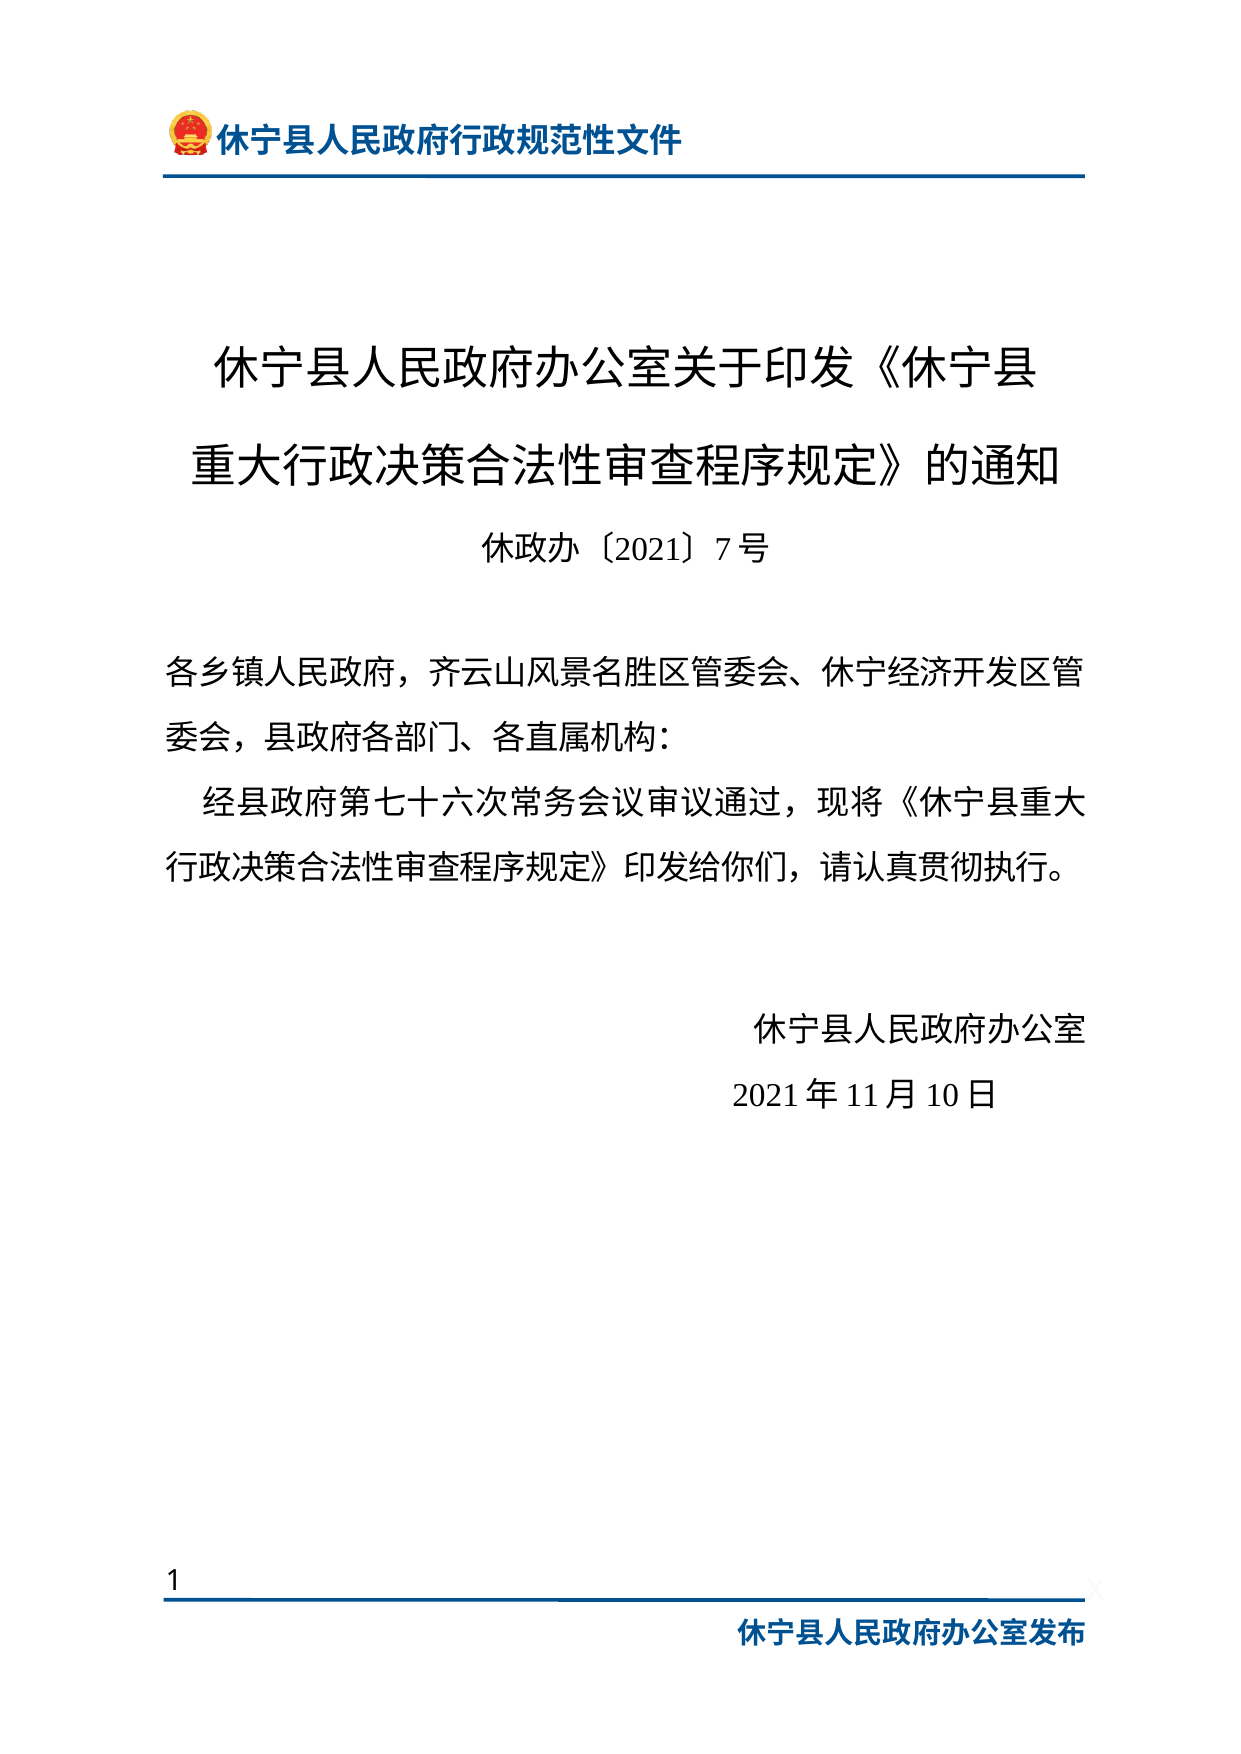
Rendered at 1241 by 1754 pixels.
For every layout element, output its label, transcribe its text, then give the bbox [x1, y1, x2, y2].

text 经县政府第七十六次常务会议审议通过，现将《休宁县重大行政决策合法性审查程序规定》印发给你们，请认真贯彻执行。 [165, 767, 1087, 897]
text 休宁县人民政府办公室关于印发《休宁县 [165, 316, 1087, 413]
text 休政办〔2021〕7号 [165, 511, 1087, 572]
text 各乡镇人民政府，齐云山风景名胜区管委会、休宁经济开发区管委会，县政府各部门、各直属机构： [165, 637, 1087, 767]
text 休宁县人民政府办公室 [165, 995, 1087, 1060]
picture [165, 108, 216, 159]
text 重大行政决策合法性审查程序规定》的通知 [165, 413, 1087, 511]
text 2021年11月10日 [165, 1060, 1087, 1125]
